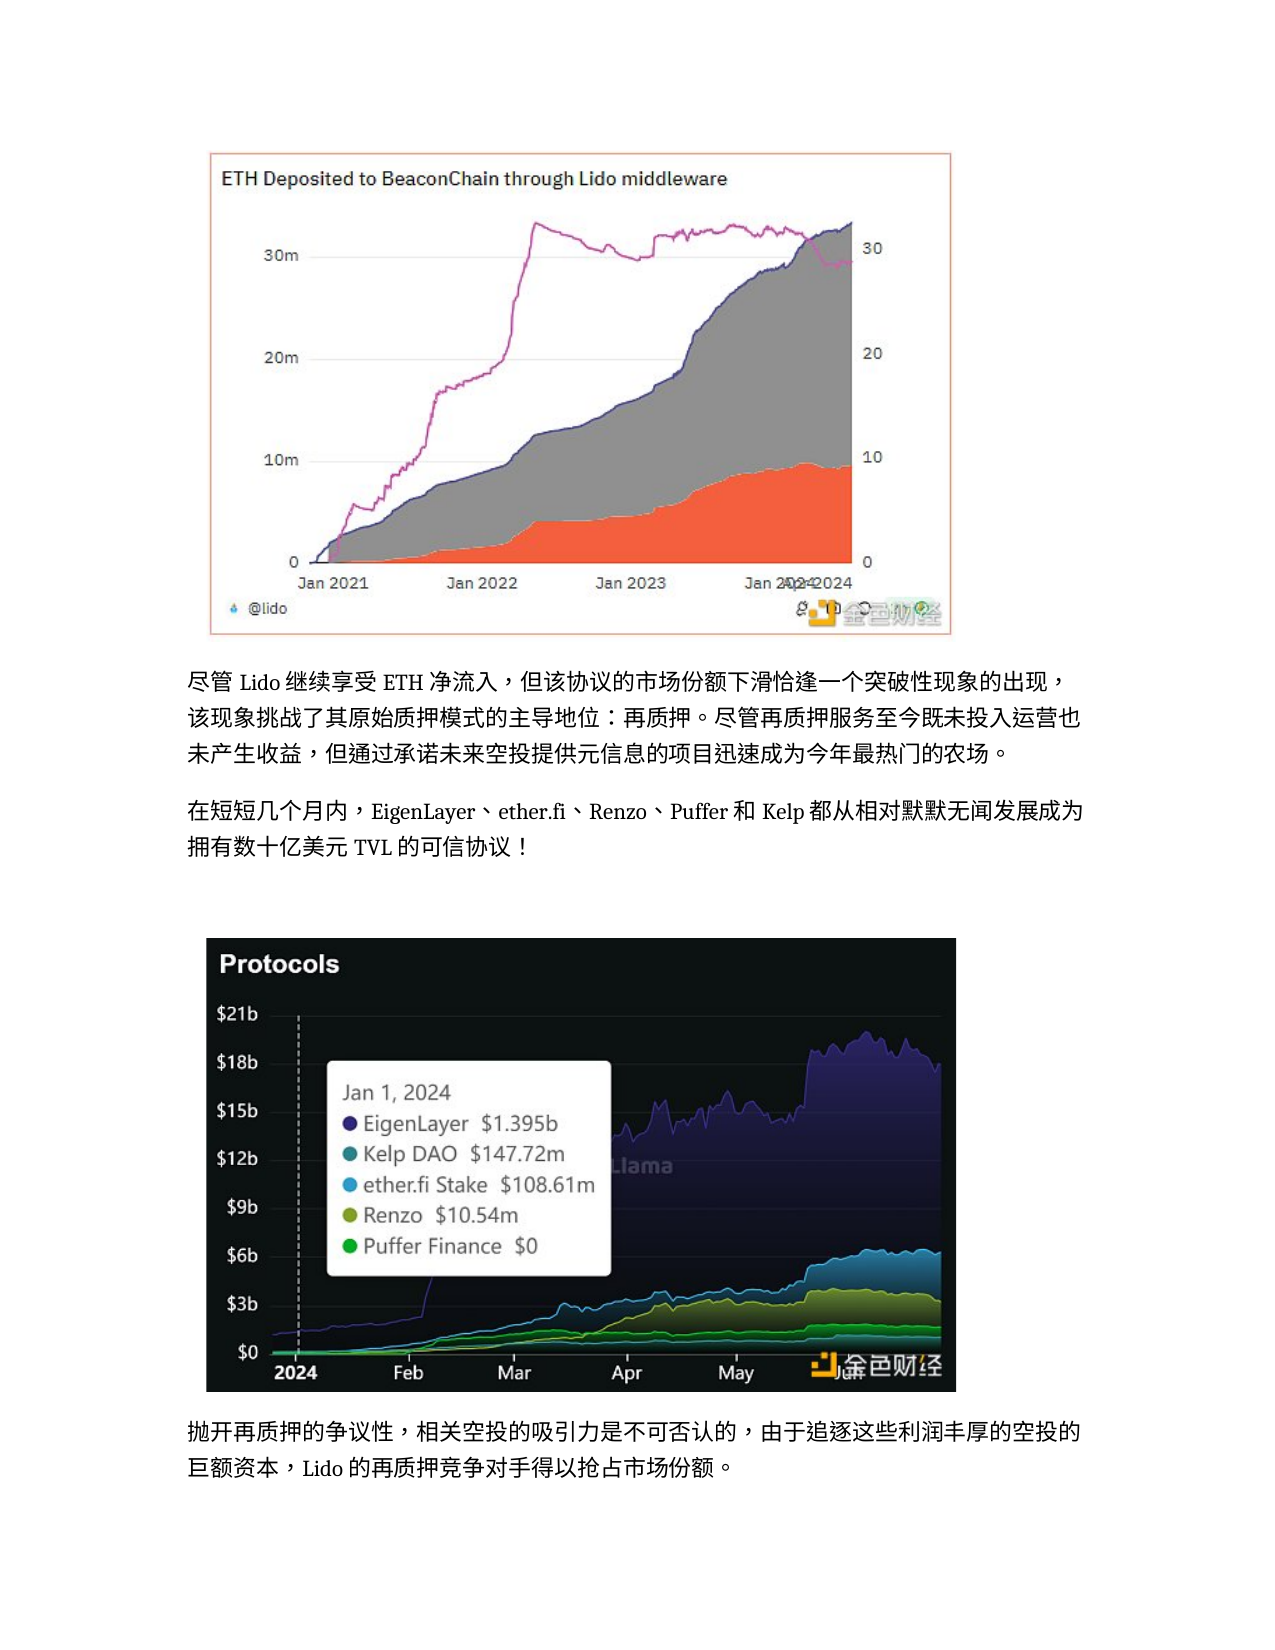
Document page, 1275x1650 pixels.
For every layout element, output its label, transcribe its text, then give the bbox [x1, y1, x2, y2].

picture [206, 150, 957, 642]
picture [206, 938, 957, 1392]
text 尽管 Lido 继续享受 ETH 净流入，但该协议的市场份额下滑恰逢一个突破性现象的出现，该现象挑战了其原始质押模式的主导地位：再质押。尽管再质押服务至今既未投入运营也未产生收益，但通过承诺未来空投提供元信息的项目迅速成为今年最热门的农场。 [187, 666, 1087, 769]
text 抛开再质押的争议性，相关空投的吸引力是不可否认的，由于追逐这些利润丰厚的空投的巨额资本，Lido 的再质押竞争对手得以抢占市场份额。 [187, 1416, 1087, 1483]
text 在短短几个月内，EigenLayer、ether.fi、Renzo、Puffer 和 Kelp 都从相对默默无闻发展成为拥有数十亿美元 TVL 的可信协议！ [187, 795, 1087, 862]
